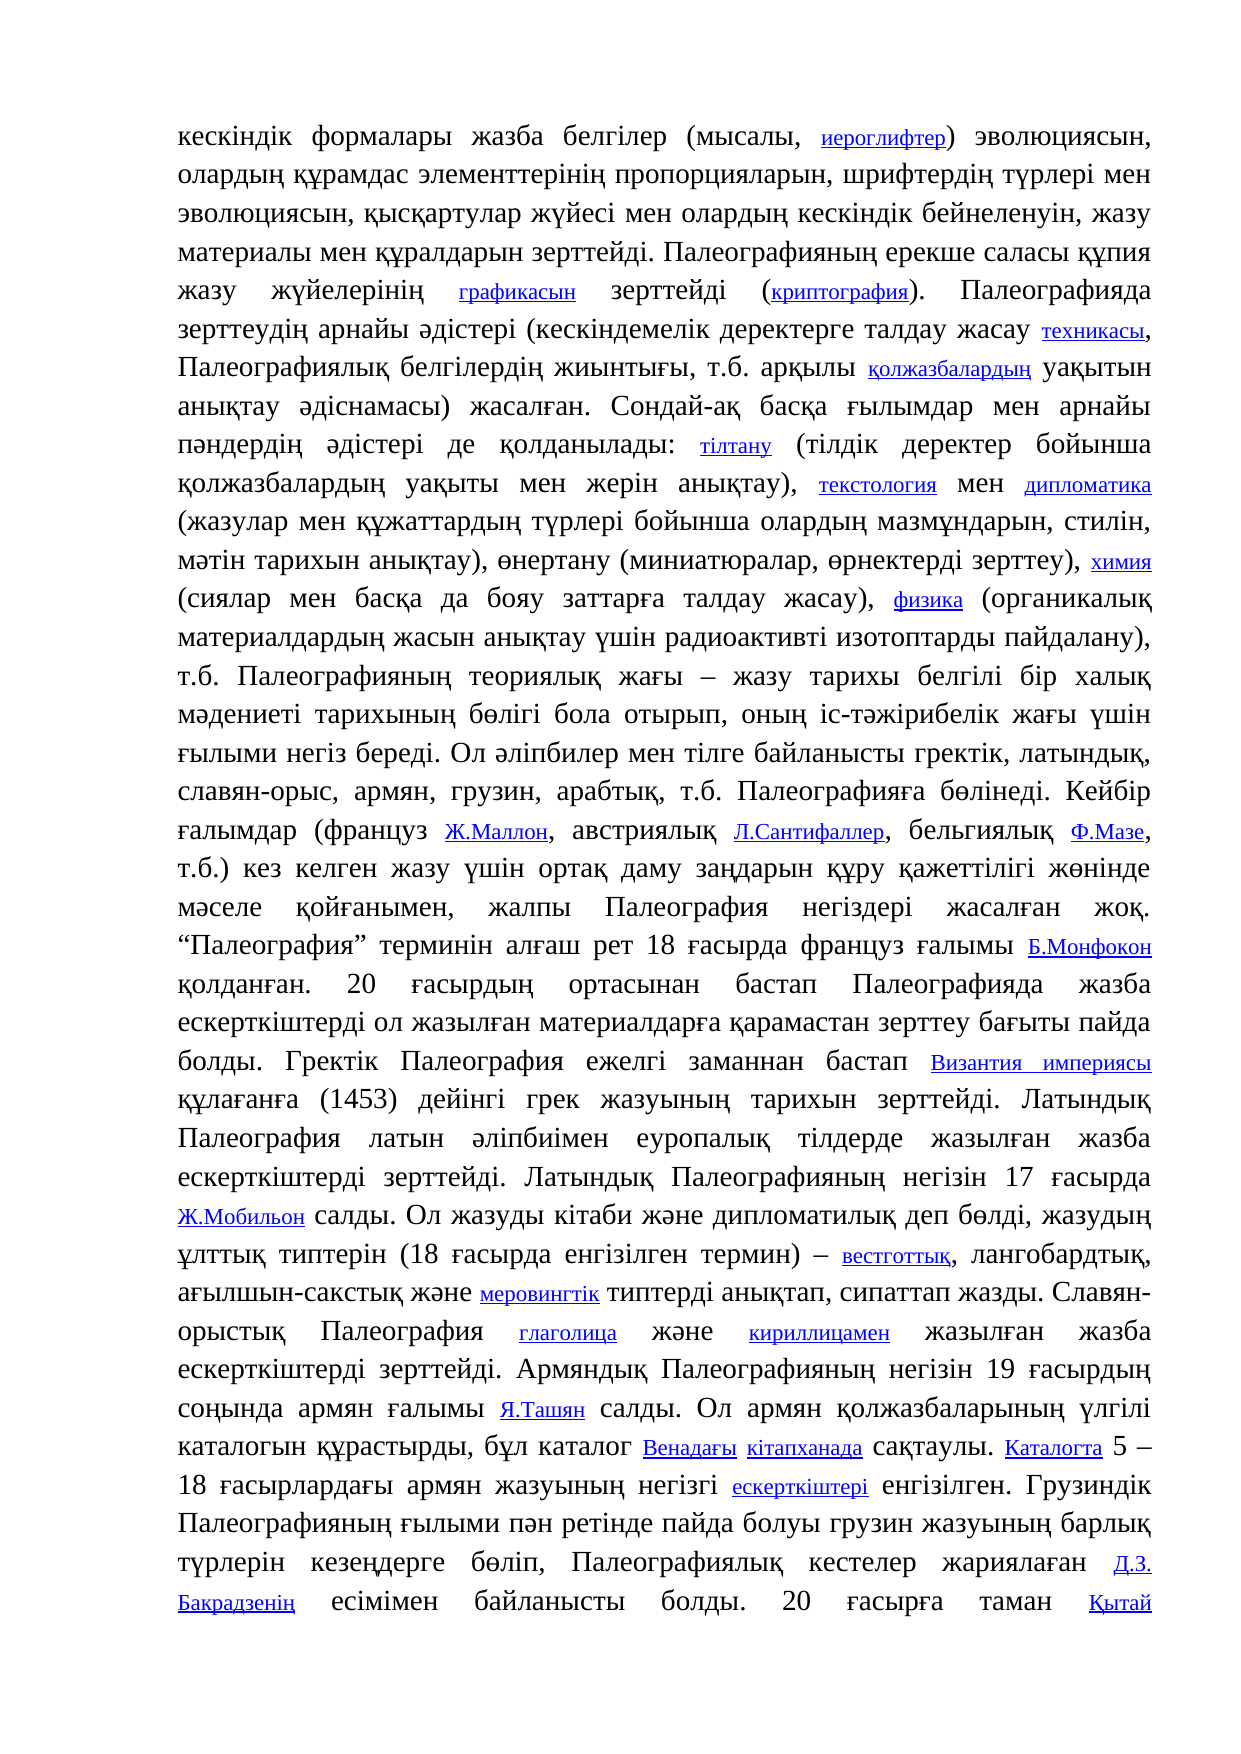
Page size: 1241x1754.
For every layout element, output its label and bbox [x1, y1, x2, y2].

text [177, 118, 1152, 1616]
